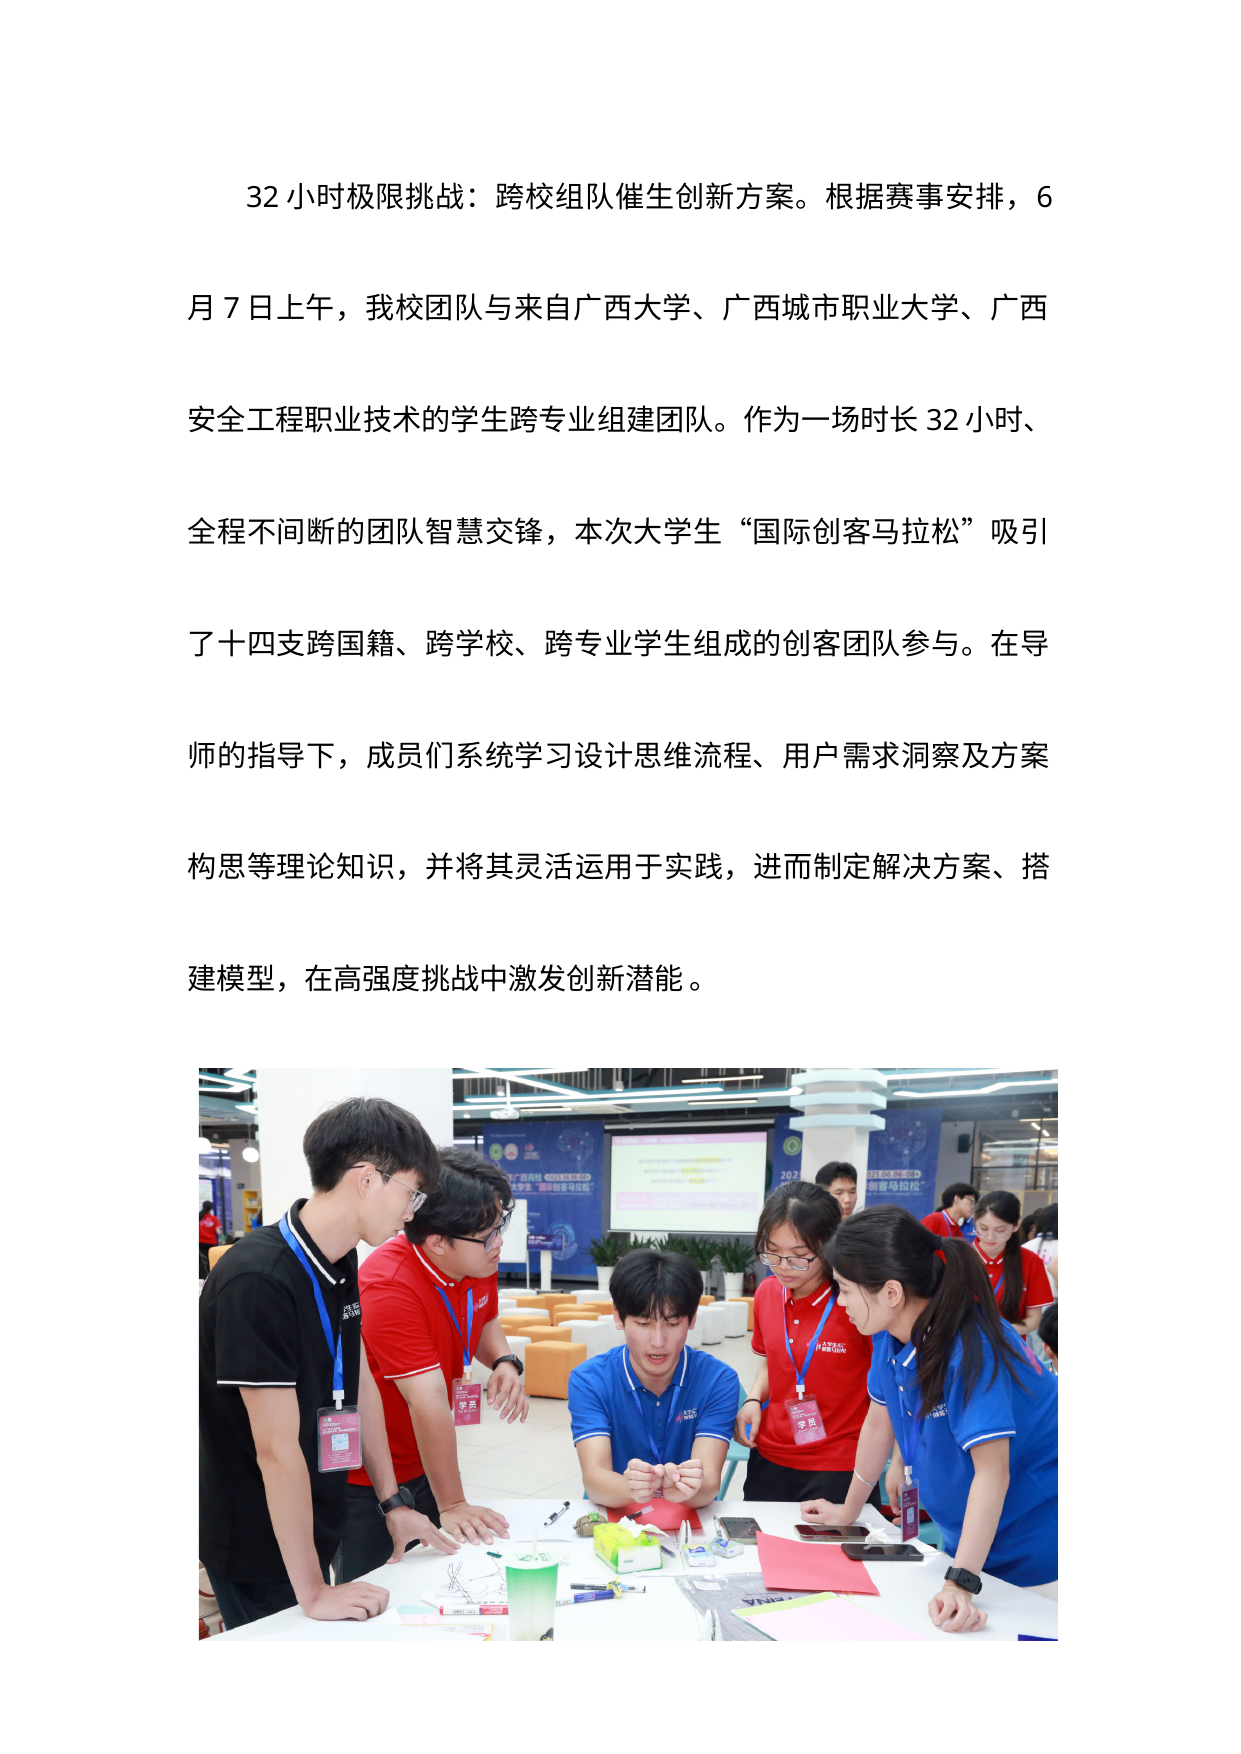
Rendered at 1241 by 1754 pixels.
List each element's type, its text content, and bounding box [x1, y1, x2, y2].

picture [198, 1068, 1058, 1640]
subtitle 32小时极限挑战：跨校组队催生创新方案。根据赛事安排，6月7日上午，我校团队与来自广西大学、广西城市职业大学、广西安全工程职业技术的学生跨专业组建团队。作为一场时长32小时、全程不间断的团队智慧交锋，本次大学生“国际创客马拉松”吸引了十四支跨国籍、跨学校、跨专业学生组成的创客团队参与。在导师的指导下，成员们系统学习设计思维流程、用户需求洞察及方案构思等理论知识，并将其灵活运用于实践，进而制定解决方案、搭建模型，在高强度挑战中激发创新潜能 。 [187, 162, 1053, 1009]
